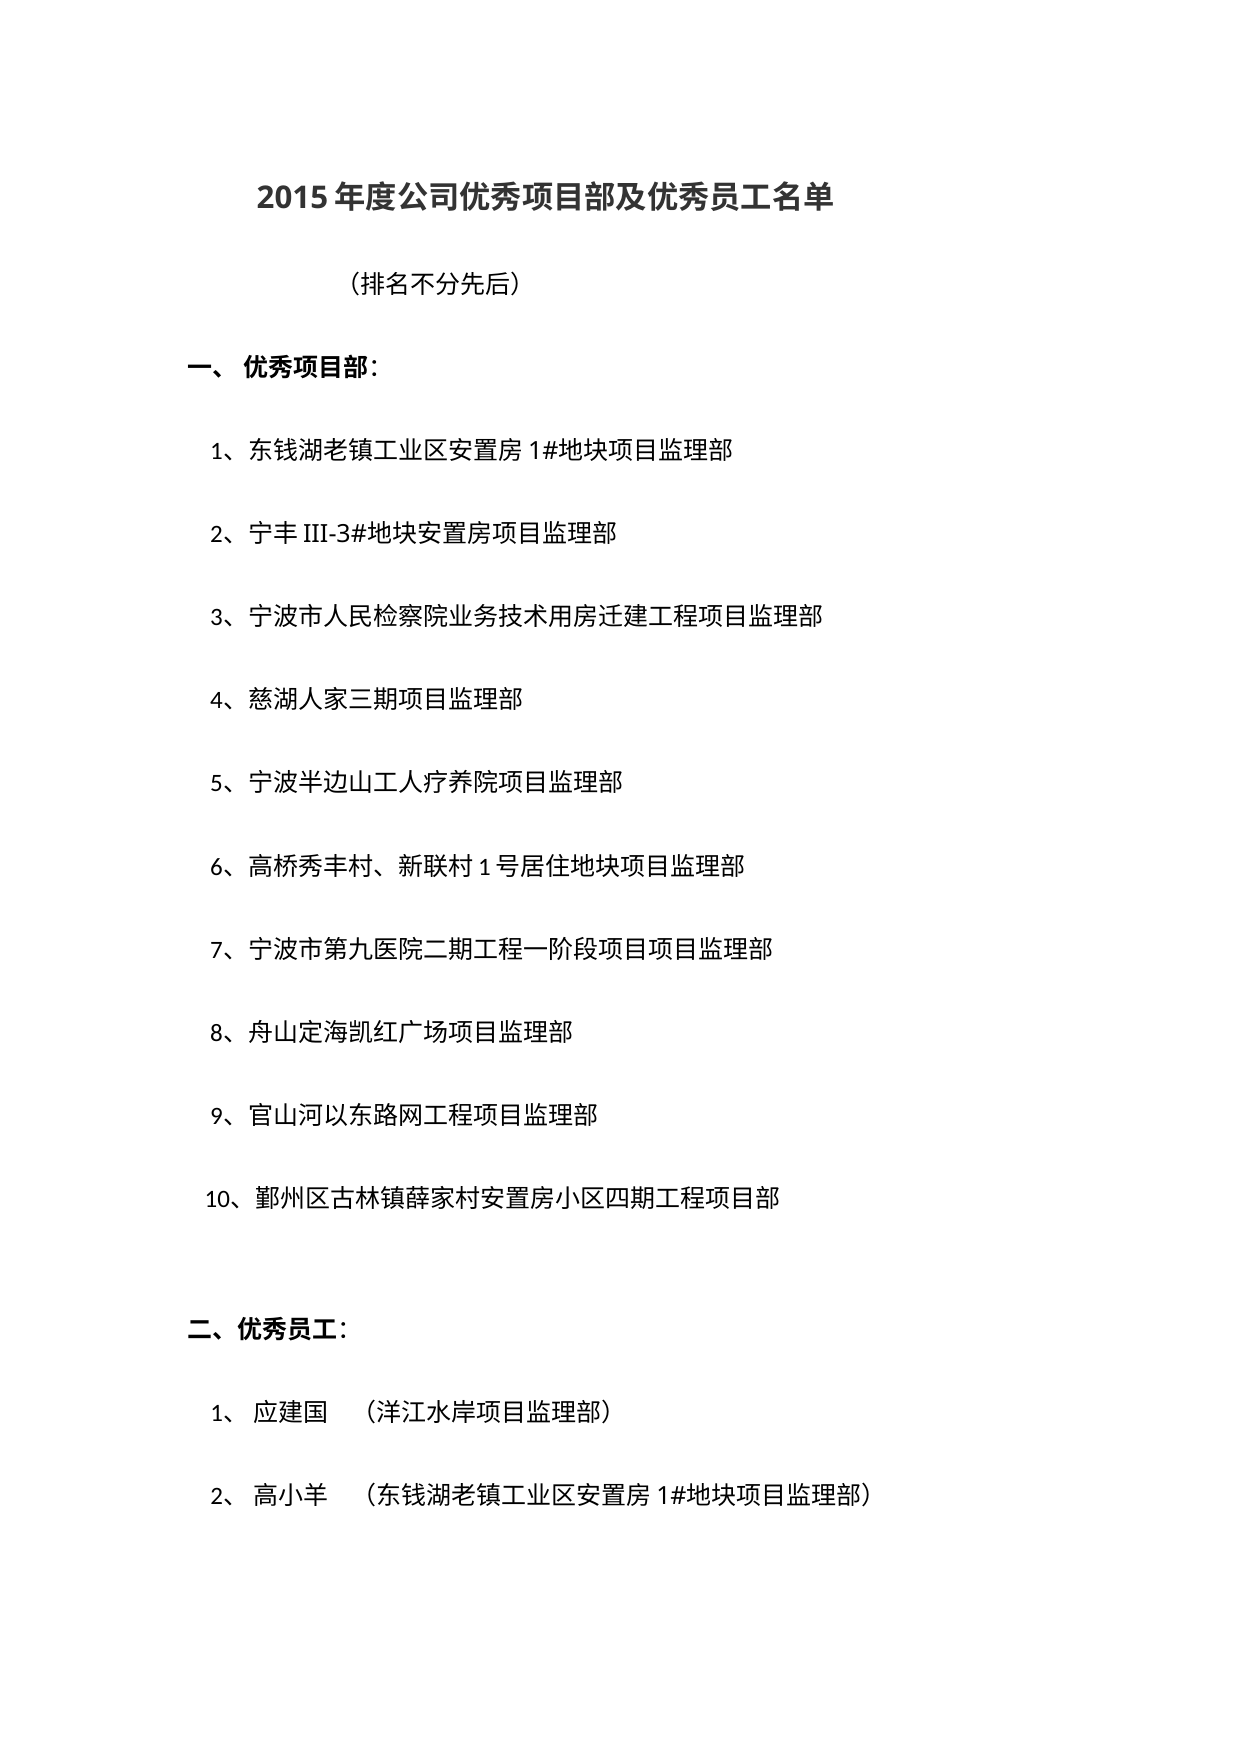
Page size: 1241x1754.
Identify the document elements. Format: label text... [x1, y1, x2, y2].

text 8、舟山定海凯红广场项目监理部 [187, 998, 1053, 1063]
text 二、优秀员工： [187, 1295, 1053, 1360]
text 2015年度公司优秀项目部及优秀员工名单 [187, 162, 1053, 227]
text 2、宁丰III-3#地块安置房项目监理部 [187, 499, 1053, 564]
text 一、 优秀项目部： [187, 333, 1053, 398]
text 2、 高小羊 （东钱湖老镇工业区安置房1#地块项目监理部） [187, 1461, 1053, 1526]
text 3、宁波市人民检察院业务技术用房迁建工程项目监理部 [187, 582, 1053, 647]
text 9、官山河以东路网工程项目监理部 [187, 1081, 1053, 1146]
text 10、鄞州区古林镇薛家村安置房小区四期工程项目部 [187, 1164, 1053, 1229]
text （排名不分先后） [187, 250, 1053, 315]
text 7、宁波市第九医院二期工程一阶段项目项目监理部 [187, 915, 1053, 980]
text 1、东钱湖老镇工业区安置房1#地块项目监理部 [187, 416, 1053, 481]
text 1、 应建国 （洋江水岸项目监理部） [187, 1378, 1053, 1443]
text 6、高桥秀丰村、新联村1号居住地块项目监理部 [187, 832, 1053, 897]
text 4、慈湖人家三期项目监理部 [187, 665, 1053, 730]
text 5、宁波半边山工人疗养院项目监理部 [187, 748, 1053, 813]
